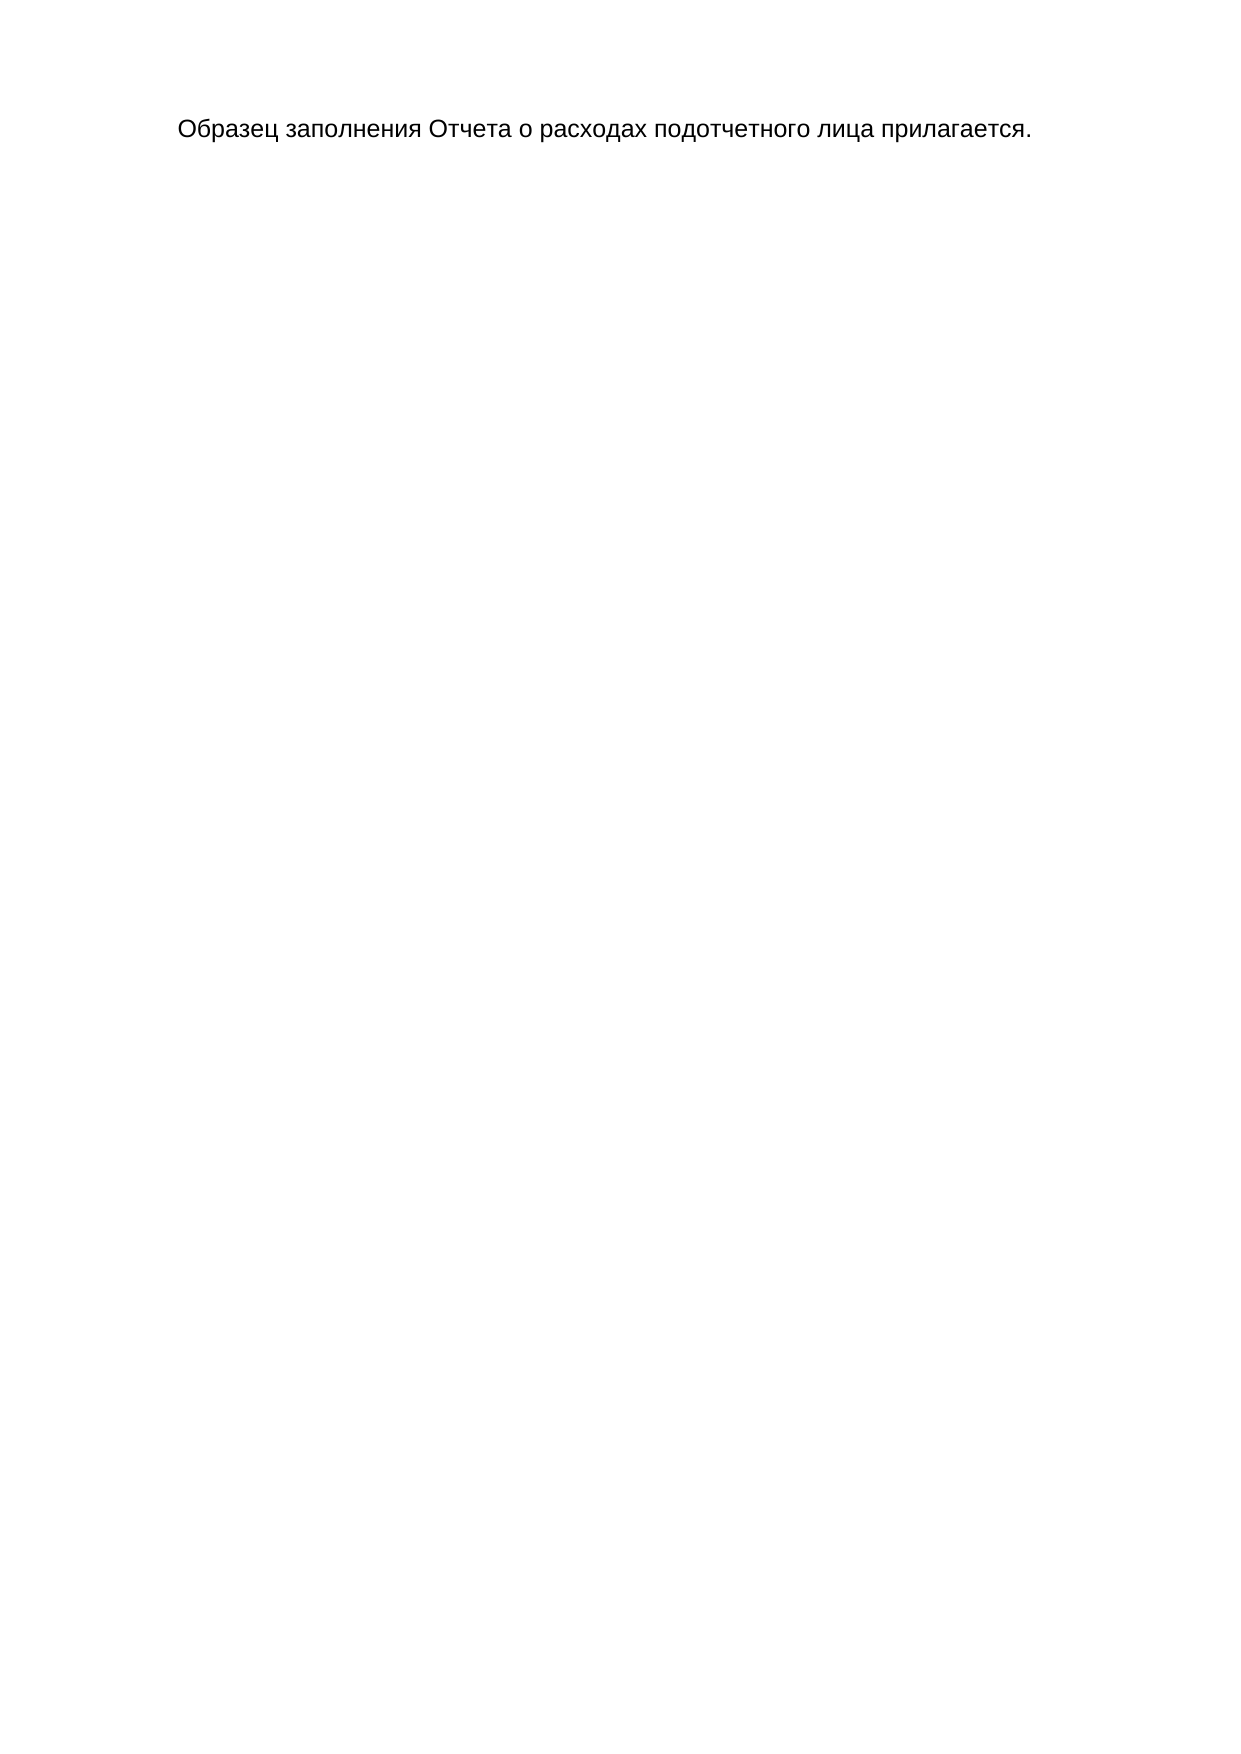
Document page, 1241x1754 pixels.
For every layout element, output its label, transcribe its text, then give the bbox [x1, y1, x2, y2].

text Образец заполнения Отчета о расходах подотчетного лица прилагается. [177, 89, 1152, 143]
